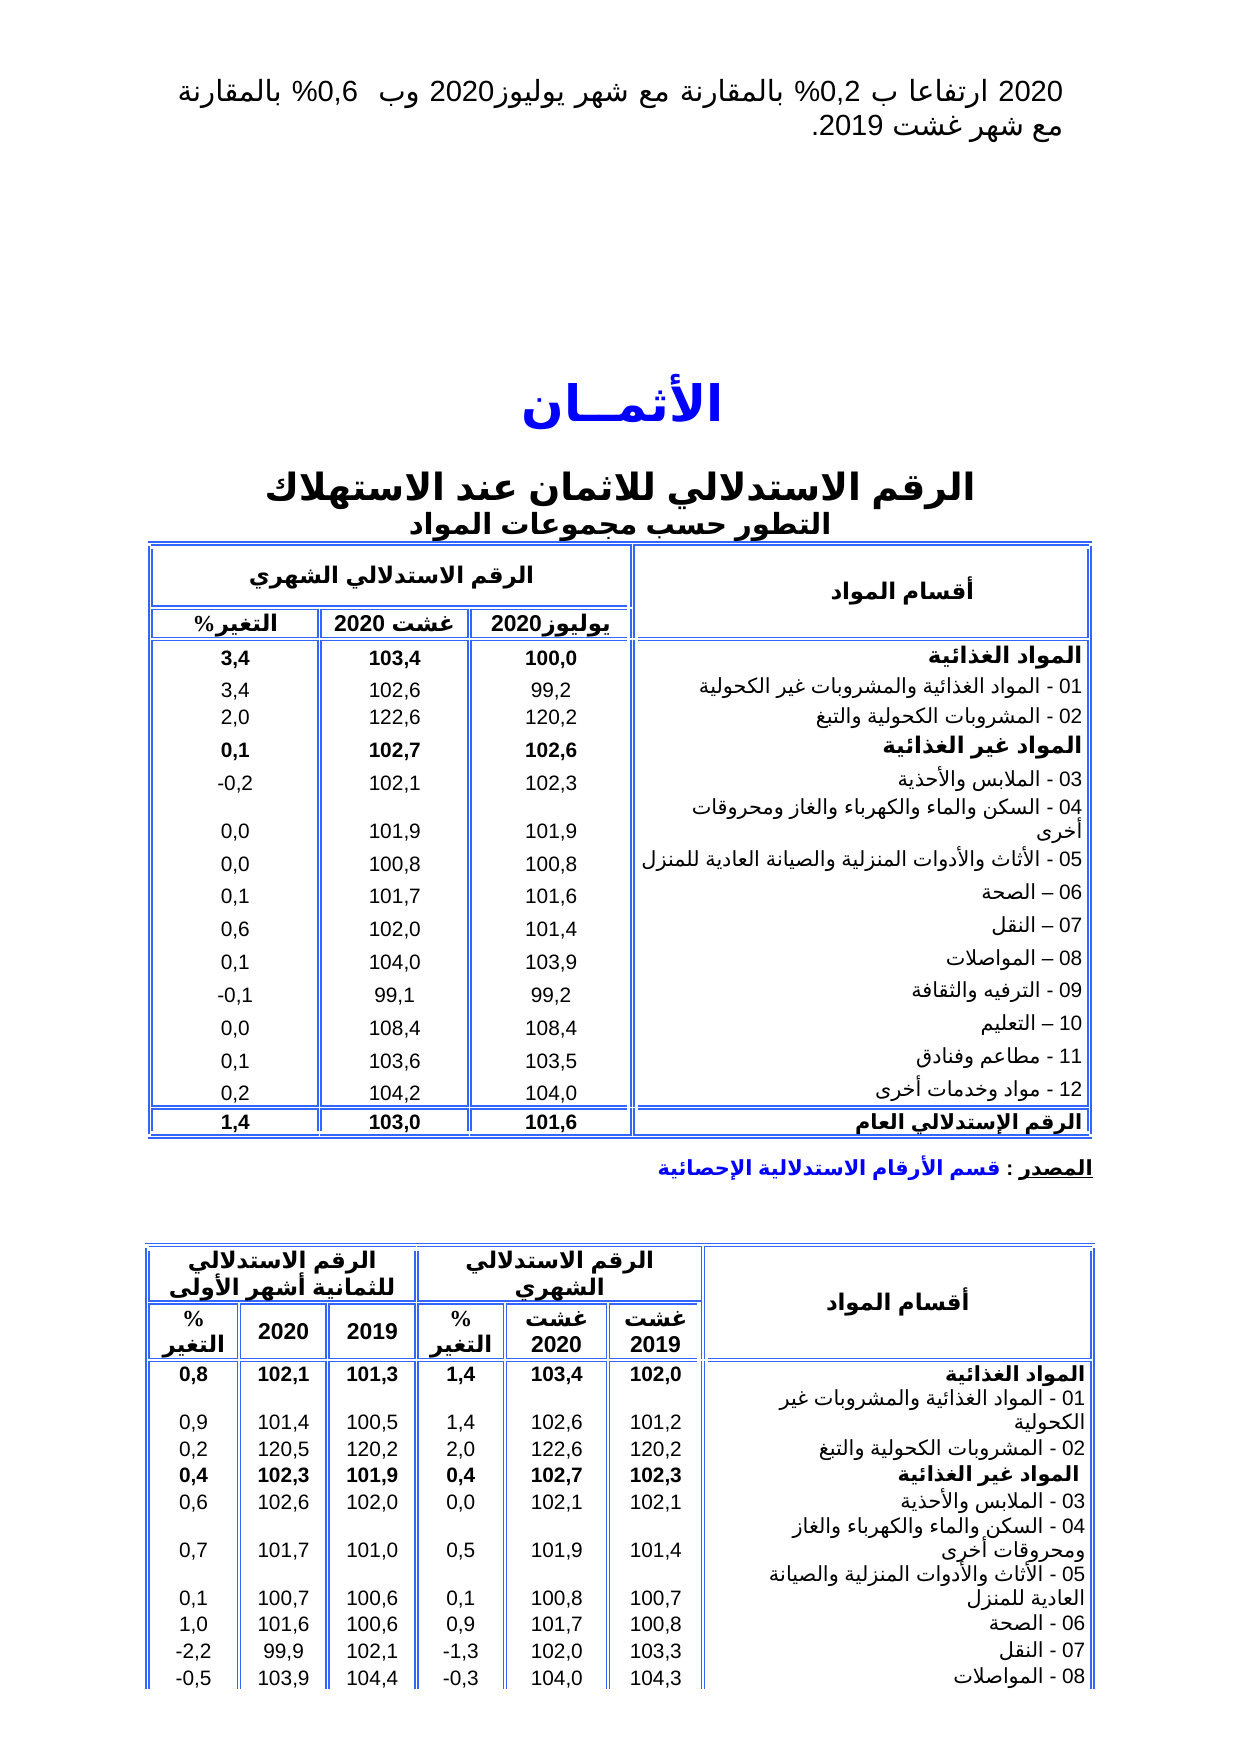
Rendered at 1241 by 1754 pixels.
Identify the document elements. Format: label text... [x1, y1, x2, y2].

table_cell 101,7 [241, 1514, 325, 1562]
table_cell 100,8 [610, 1610, 701, 1636]
table_cell 101,6 [470, 1105, 632, 1134]
table_cell 0,7 [150, 1514, 237, 1562]
table_cell 101,4 [472, 908, 630, 941]
table_cell 0,1 [419, 1562, 503, 1609]
table_cell 101,6 [241, 1610, 325, 1636]
table_cell 102,1 [330, 1636, 414, 1663]
table_cell 103,3 [610, 1636, 701, 1663]
table_cell 103,9 [472, 941, 630, 974]
table_cell 05 - الأثاث والأدوات المنزلية والصيانة العادية للمنزل [635, 843, 1087, 876]
table_cell -0,1 [153, 974, 317, 1007]
table_cell 100,8 [472, 843, 630, 876]
table_cell 01 - المواد الغذائية والمشروبات غير الكحولية [705, 1386, 1090, 1434]
text المصدر : قسم الأرقام الاستدلالية الإحصائية [148, 1139, 1092, 1184]
table_cell 100,5 [330, 1386, 414, 1434]
table_cell 07 – النقل [635, 908, 1087, 941]
table_cell 04 - السكن والماء والكهرباء والغاز ومحروقات أخرى [635, 795, 1087, 843]
table_cell 101,7 [507, 1610, 606, 1636]
table_cell 3,4 [153, 641, 317, 669]
table_cell 104,0 [507, 1663, 606, 1689]
table_cell 2,0 [153, 702, 317, 729]
table_cell 0,1 [153, 1040, 317, 1072]
text التطور حسب مجموعات المواد [148, 508, 1092, 541]
table_cell 11 - مطاعم وفنادق [635, 1040, 1087, 1072]
table_cell 0,0 [153, 1007, 317, 1039]
table_cell 102,1 [507, 1487, 606, 1514]
table_cell 103,9 [241, 1663, 325, 1689]
table_cell 2019 [330, 1305, 414, 1357]
table_cell 0,9 [419, 1610, 503, 1636]
table_cell 0,2 [150, 1434, 237, 1461]
table_cell 99,1 [322, 974, 467, 1007]
table_cell 100,8 [322, 843, 467, 876]
text الرقم الاستدلالي للاثمان عند الاستهلاك [148, 465, 1092, 508]
table_cell 120,5 [241, 1434, 325, 1461]
table_cell 103,4 [322, 641, 467, 669]
table_cell %التغير [150, 1305, 237, 1357]
table_cell 0,0 [419, 1487, 503, 1514]
table_cell 104,3 [610, 1663, 701, 1689]
table_cell 102,6 [241, 1487, 325, 1514]
table_cell 108,4 [322, 1007, 467, 1039]
table_cell 12 - مواد وخدمات أخرى [635, 1073, 1087, 1105]
table_cell 0,0 [153, 795, 317, 843]
table_cell 101,2 [610, 1386, 701, 1434]
table_cell 0,1 [153, 729, 317, 762]
table_cell -1,3 [419, 1636, 503, 1663]
table_cell 99,2 [472, 669, 630, 702]
table_cell 103,6 [322, 1040, 467, 1072]
table_cell 120,2 [330, 1434, 414, 1461]
table_cell %التغير [153, 610, 317, 636]
table_cell 102,1 [322, 762, 467, 795]
table_cell 06 - الصحة [705, 1610, 1090, 1636]
table_cell المواد الغذائية [703, 1358, 1092, 1386]
table_cell 02 - المشروبات الكحولية والتبغ [705, 1434, 1090, 1461]
table_cell 102,1 [610, 1487, 701, 1514]
table_cell 100,8 [507, 1562, 606, 1609]
table_cell 10 – التعليم [635, 1007, 1087, 1039]
table_cell 100,6 [330, 1562, 414, 1609]
table_cell المواد الغذائية [632, 636, 1089, 669]
table_cell 102,0 [322, 908, 467, 941]
table_cell 100,7 [241, 1562, 325, 1609]
table_cell 102,6 [322, 669, 467, 702]
table_cell -0,2 [153, 762, 317, 795]
table_cell 05 - الأثاث والأدوات المنزلية والصيانة العادية للمنزل [705, 1562, 1090, 1609]
table_cell 120,2 [472, 702, 630, 729]
table_cell 2020 [241, 1305, 325, 1357]
table_cell 99,9 [241, 1636, 325, 1663]
table_cell 100,7 [610, 1562, 701, 1609]
table_cell 101,4 [610, 1514, 701, 1562]
table_cell 104,0 [322, 941, 467, 974]
table_cell 0,1 [153, 941, 317, 974]
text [177, 75, 1063, 142]
table_cell -0,3 [419, 1663, 503, 1689]
table_cell 0,8 [150, 1362, 237, 1386]
table_cell 02 - المشروبات الكحولية والتبغ [635, 702, 1087, 729]
table_cell 104,4 [330, 1663, 414, 1689]
table_cell %التغير [419, 1305, 503, 1357]
table_cell 2,0 [419, 1434, 503, 1461]
table_cell يوليوز2020 [470, 605, 632, 636]
table_cell 122,6 [507, 1434, 606, 1461]
table_cell 101,9 [330, 1461, 414, 1487]
table_cell 102,0 [507, 1636, 606, 1663]
table_cell 100,6 [330, 1610, 414, 1636]
table_cell 0,5 [419, 1514, 503, 1562]
table_cell 0,4 [150, 1461, 237, 1487]
table_cell غشت 2019 [608, 1302, 701, 1357]
table_cell 0,9 [150, 1386, 237, 1434]
table_cell 102,3 [241, 1461, 325, 1487]
table_cell 03 - الملابس والأحذية [705, 1487, 1090, 1514]
table_cell 101,6 [472, 876, 630, 908]
table_cell 101,7 [322, 876, 467, 908]
table_cell 103,4 [507, 1362, 606, 1386]
table_cell 102,6 [507, 1386, 606, 1434]
table_cell 120,2 [610, 1434, 701, 1461]
table_cell 01 - المواد الغذائية والمشروبات غير الكحولية [635, 669, 1087, 702]
table_cell 0,0 [153, 843, 317, 876]
table_cell 102,7 [322, 729, 467, 762]
table_cell 07 - النقل [705, 1636, 1090, 1663]
table_cell 101,9 [472, 795, 630, 843]
table_cell الرقم الإستدلالي العام [632, 1105, 1089, 1134]
table_cell 108,4 [472, 1007, 630, 1039]
table_cell 102,0 [330, 1487, 414, 1514]
table_header أقسام المواد [635, 546, 1089, 636]
table_cell 09 - الترفيه والثقافة [635, 974, 1087, 1007]
table_cell 0,4 [419, 1461, 503, 1487]
table_cell غشت 2020 [322, 610, 467, 636]
text الأثمــان [159, 374, 1085, 431]
table_cell 1,4 [419, 1362, 503, 1386]
table_header الرقم الاستدلالي الشهري [151, 546, 630, 605]
table_cell 1,4 [419, 1386, 503, 1434]
table_cell 104,2 [322, 1073, 467, 1105]
table_cell -0,5 [150, 1663, 237, 1689]
table_cell 0,6 [150, 1487, 237, 1514]
table_cell 0,1 [153, 876, 317, 908]
table_cell 101,3 [330, 1362, 414, 1386]
table_cell المواد غير الغذائية [635, 729, 1087, 762]
table_cell المواد غير الغذائية [705, 1461, 1090, 1487]
table_cell -2,2 [150, 1636, 237, 1663]
table_cell 1,0 [150, 1610, 237, 1636]
table_cell 3,4 [153, 669, 317, 702]
table_cell غشت2020 [507, 1305, 606, 1357]
table_cell 102,6 [472, 729, 630, 762]
table_cell 102,7 [507, 1461, 606, 1487]
table_cell 103,0 [319, 1105, 469, 1134]
table_header أقسام المواد [705, 1247, 1092, 1357]
table_cell 102,3 [610, 1461, 701, 1487]
table_cell 101,9 [322, 795, 467, 843]
table_cell 0,6 [153, 908, 317, 941]
table_cell 0,2 [153, 1073, 317, 1105]
table_cell 99,2 [472, 974, 630, 1007]
table_header الرقم الاستدلالي للثمانية أشهر الأولى [148, 1247, 416, 1300]
table_cell 08 - المواصلات [705, 1663, 1090, 1689]
table_header الرقم الاستدلالي الشهري [416, 1244, 703, 1300]
table_cell 0,1 [150, 1562, 237, 1609]
table_cell 100,0 [470, 636, 632, 669]
table_cell 122,6 [322, 702, 467, 729]
table_cell 102,0 [608, 1358, 703, 1386]
table_cell 102,3 [472, 762, 630, 795]
table_cell 103,5 [472, 1040, 630, 1072]
table_cell 101,0 [330, 1514, 414, 1562]
table_cell 08 – المواصلات [635, 941, 1087, 974]
table_cell 04 - السكن والماء والكهرباء والغاز ومحروقات أخرى [705, 1514, 1090, 1562]
table_cell 102,1 [241, 1362, 325, 1386]
table_cell 1,4 [151, 1110, 319, 1134]
table_cell 03 - الملابس والأحذية [635, 762, 1087, 795]
table_cell 06 – الصحة [635, 876, 1087, 908]
table_cell 101,4 [241, 1386, 325, 1434]
table_cell 101,9 [507, 1514, 606, 1562]
table_cell 104,0 [472, 1073, 630, 1105]
